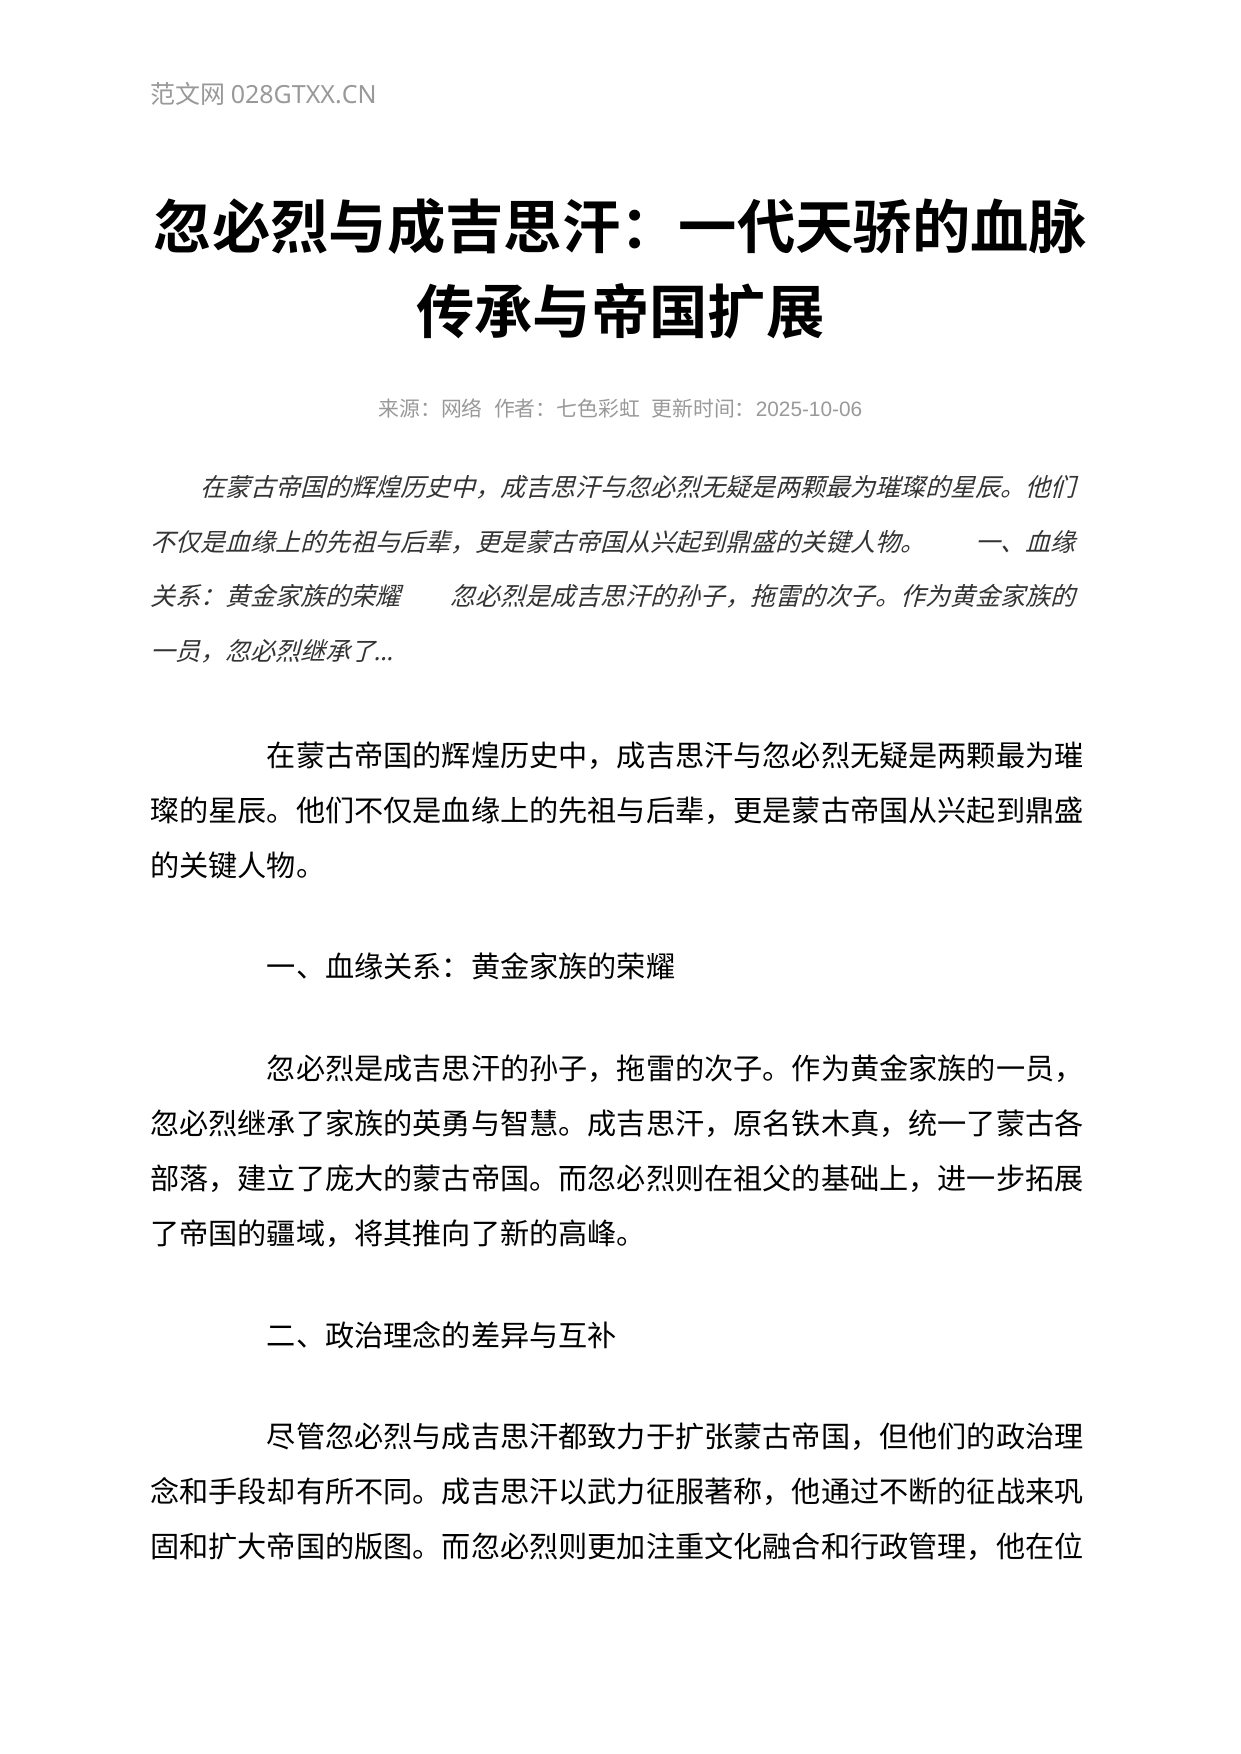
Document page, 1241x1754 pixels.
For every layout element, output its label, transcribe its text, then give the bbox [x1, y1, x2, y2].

text 在蒙古帝国的辉煌历史中，成吉思汗与忽必烈无疑是两颗最为璀璨的星辰。他们不仅是血缘上的先祖与后辈，更是蒙古帝国从兴起到鼎盛的关键人物。 [150, 732, 1090, 884]
subtitle 忽必烈与成吉思汗：一代天骄的血脉传承与帝国扩展 [150, 181, 1090, 350]
text 一、血缘关系：黄金家族的荣耀 [150, 944, 1090, 986]
text 来源：网络 作者：七色彩虹 更新时间：2025-10-06 [150, 397, 1090, 421]
text 二、政治理念的差异与互补 [150, 1312, 1090, 1354]
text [150, 1414, 1090, 1566]
text 在蒙古帝国的辉煌历史中，成吉思汗与忽必烈无疑是两颗最为璀璨的星辰。他们不仅是血缘上的先祖与后辈，更是蒙古帝国从兴起到鼎盛的关键人物。 一、血缘关系：黄金家族的荣耀 忽必烈是成吉思汗的孙子，拖雷的次子。作为黄金家族的一员，忽必烈继承了... [150, 468, 1090, 667]
text 忽必烈是成吉思汗的孙子，拖雷的次子。作为黄金家族的一员，忽必烈继承了家族的英勇与智慧。成吉思汗，原名铁木真，统一了蒙古各部落，建立了庞大的蒙古帝国。而忽必烈则在祖父的基础上，进一步拓展了帝国的疆域，将其推向了新的高峰。 [150, 1046, 1090, 1253]
